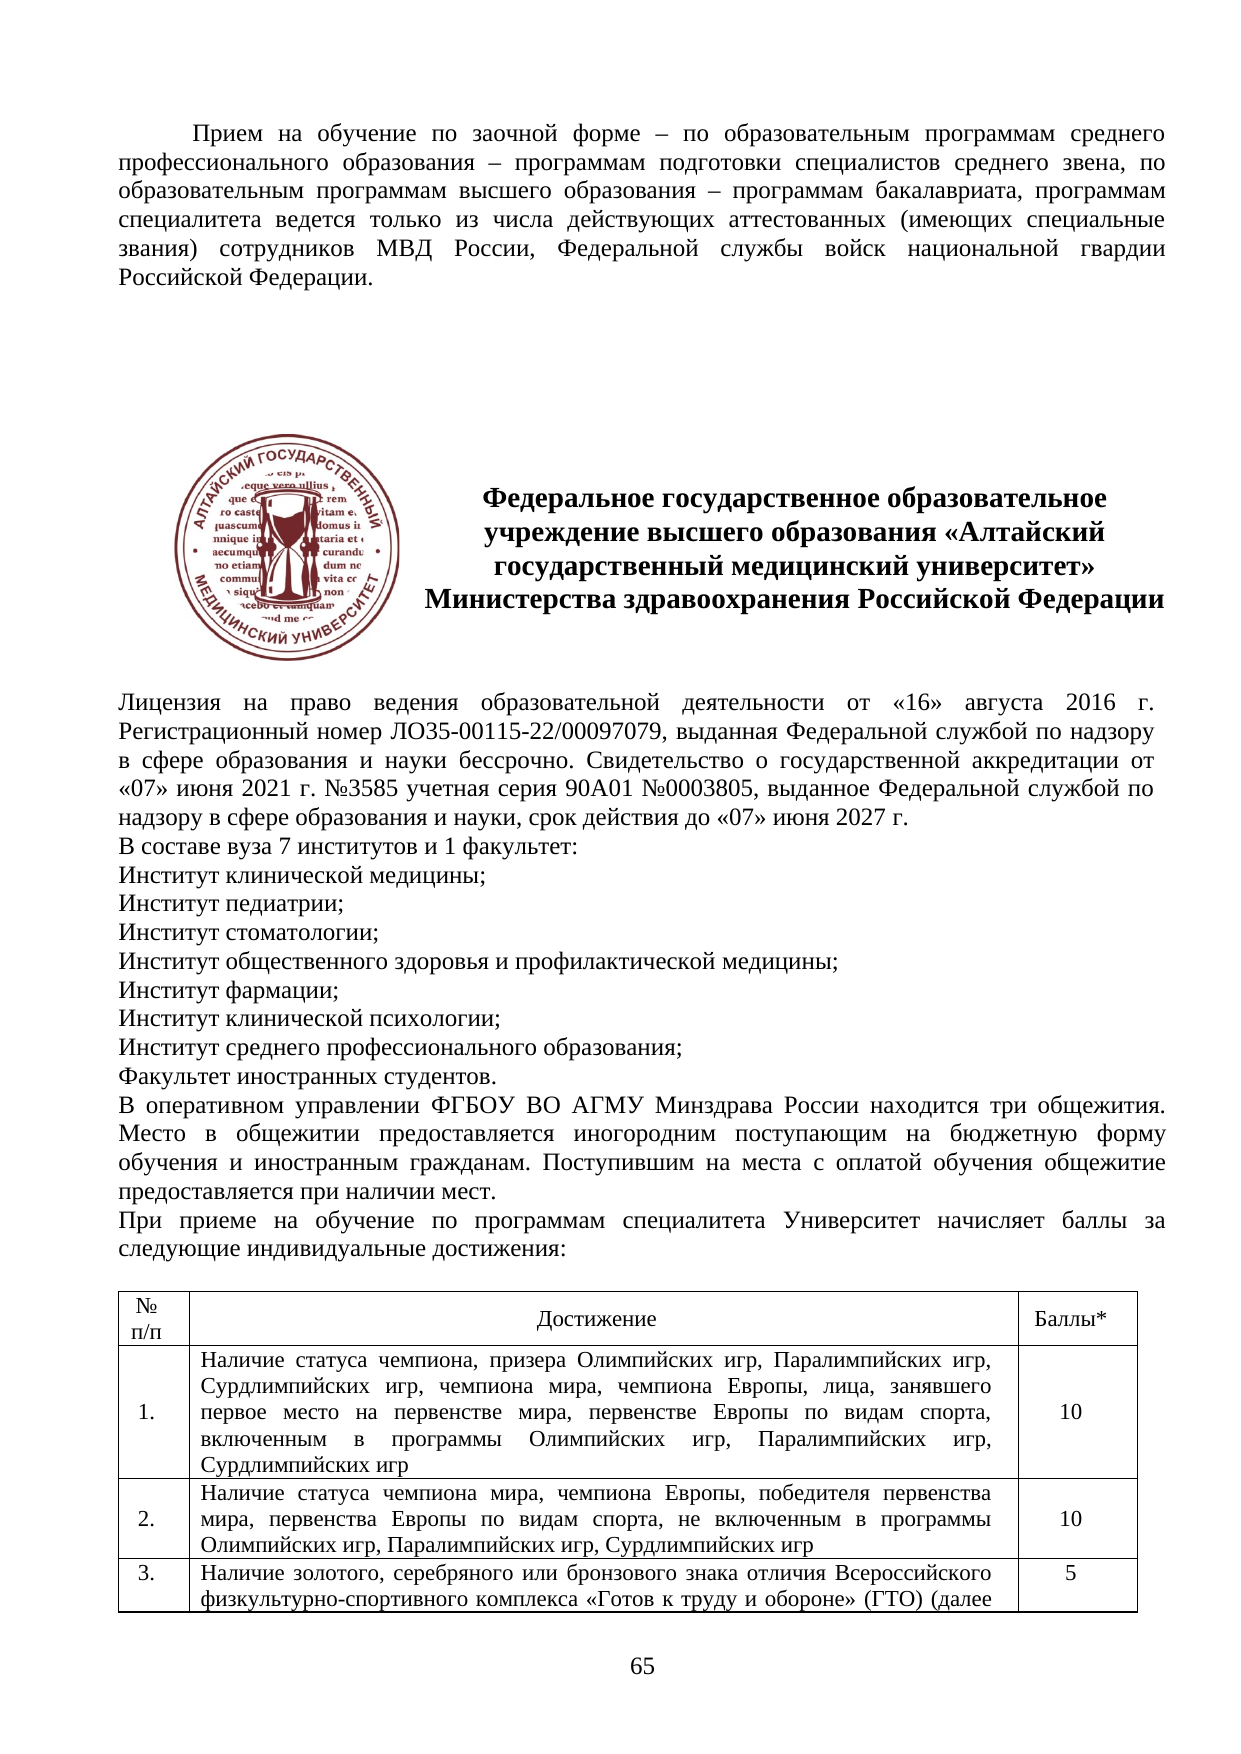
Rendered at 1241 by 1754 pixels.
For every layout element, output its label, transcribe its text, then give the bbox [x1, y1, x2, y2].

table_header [107, 434, 1181, 1612]
text Прием на обучение по заочной форме – по образовательным программам среднего профессионального образования – программам подготовки специалистов среднего звена, по образовательным программам высшего образования – программам бакалавриата, программам специалитета ведется только из числа действующих аттестованных (имеющих специальные звания) сотрудников МВД России, Федеральной службы войск национальной гвардии Российской Федерации. [118, 118, 1166, 291]
picture [174, 434, 400, 661]
